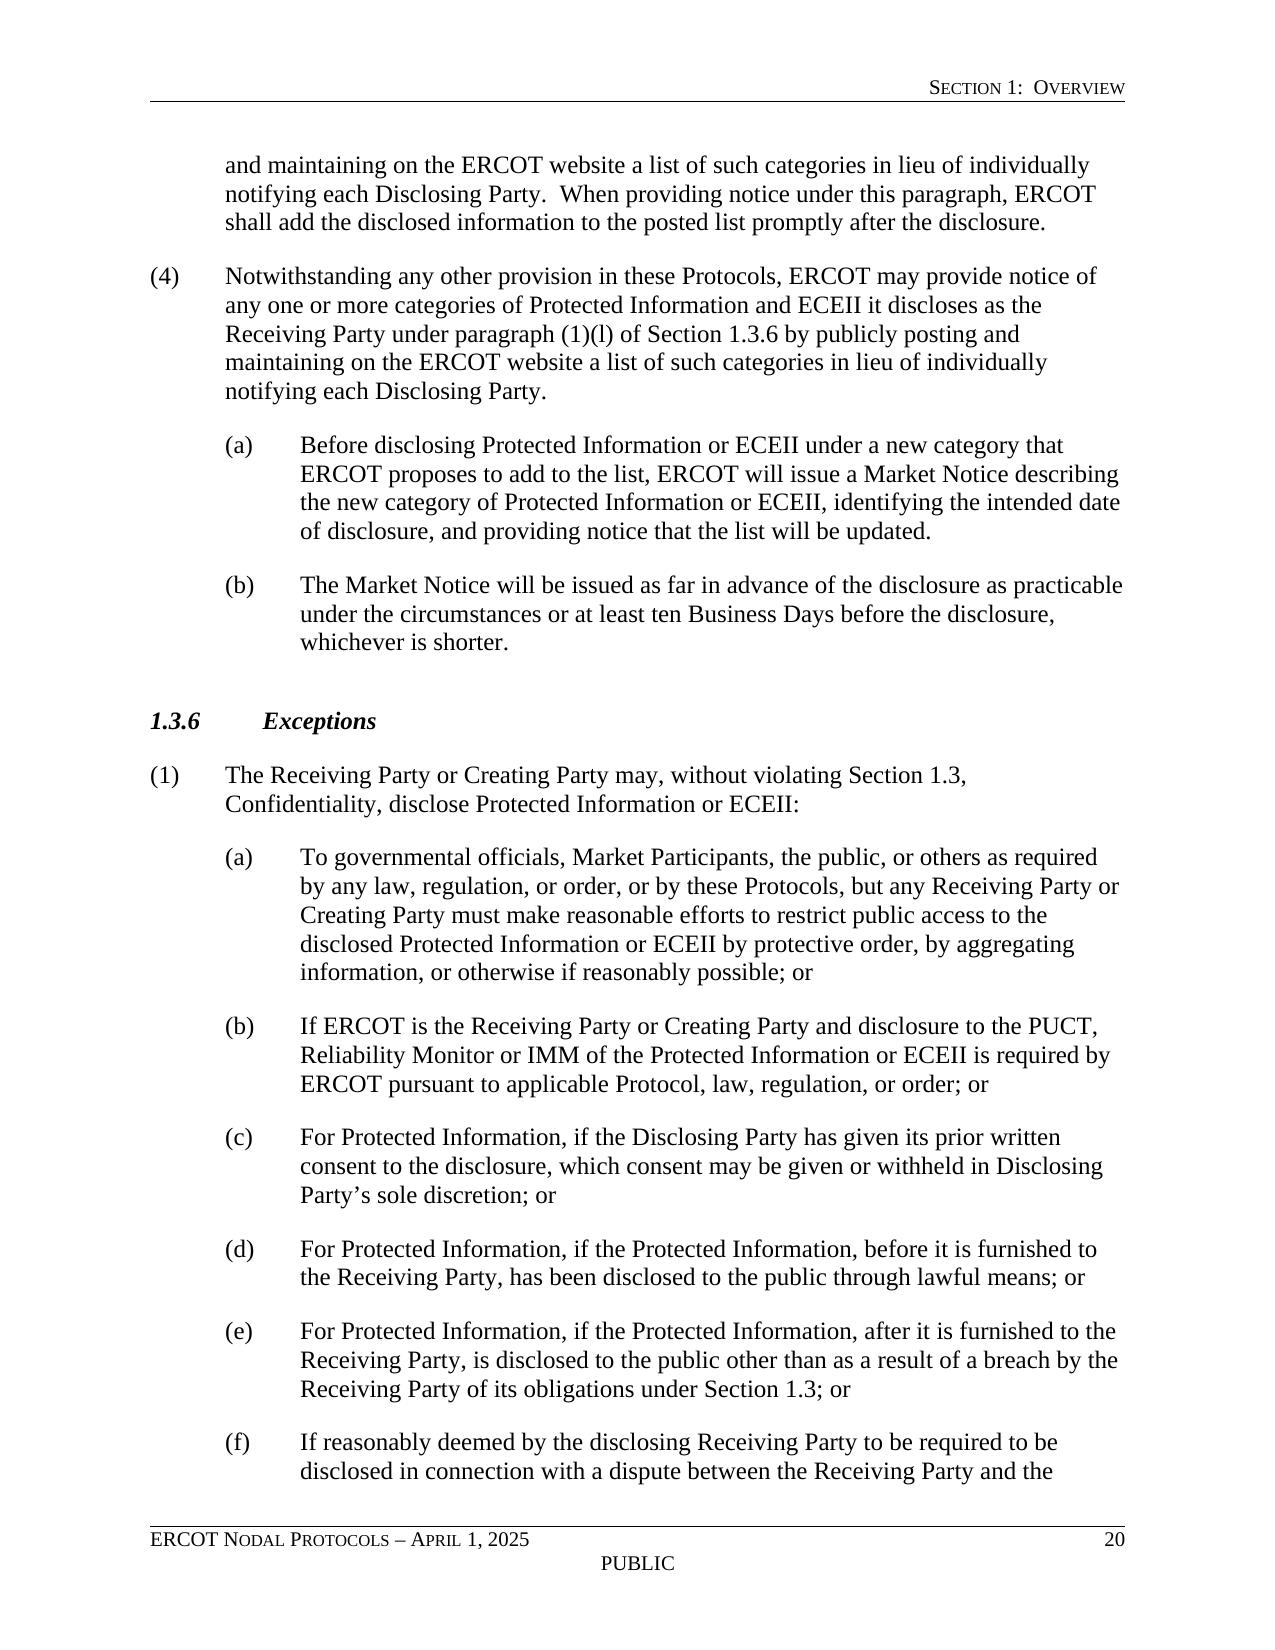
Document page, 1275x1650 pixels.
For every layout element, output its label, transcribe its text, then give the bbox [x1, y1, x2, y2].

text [150, 150, 1125, 236]
list (d) For Protected Information, if the Protected Information, before it is furnished to the Receiving Party, has been disclosed to the public through lawful means; or [225, 1234, 1125, 1291]
text (1) The Receiving Party or Creating Party may, without violating Section 1.3, Confidentiality, disclose Protected Information or ECEII: [150, 760, 1125, 817]
text (b) The Market Notice will be issued as far in advance of the disclosure as practicable under the circumstances or at least ten Business Days before the disclosure, whichever is shorter. [225, 570, 1125, 656]
text (4) Notwithstanding any other provision in these Protocols, ERCOT may provide notice of any one or more categories of Protected Information and ECEII it discloses as the Receiving Party under paragraph (1)(l) of Section 1.3.6 by publicly posting and maintaining on the ERCOT website a list of such categories in lieu of individually notifying each Disclosing Party. [150, 261, 1125, 405]
list (b) If ERCOT is the Receiving Party or Creating Party and disclosure to the PUCT, Reliability Monitor or IMM of the Protected Information or ECEII is required by ERCOT pursuant to applicable Protocol, law, regulation, or order; or [225, 1011, 1125, 1097]
text 1.3.6 Exceptions [150, 706, 1125, 735]
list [225, 1427, 1125, 1485]
text (a) Before disclosing Protected Information or ECEII under a new category that ERCOT proposes to add to the list, ERCOT will issue a Market Notice describing the new category of Protected Information or ECEII, identifying the intended date of disclosure, and providing notice that the list will be updated. [225, 430, 1125, 545]
list (a) To governmental officials, Market Participants, the public, or others as required by any law, regulation, or order, or by these Protocols, but any Receiving Party or Creating Party must make reasonable efforts to restrict public access to the disclosed Protected Information or ECEII by protective order, by aggregating information, or otherwise if reasonably possible; or [225, 842, 1125, 986]
list (e) For Protected Information, if the Protected Information, after it is furnished to the Receiving Party, is disclosed to the public other than as a result of a breach by the Receiving Party of its obligations under Section 1.3; or [225, 1316, 1125, 1402]
list (c) For Protected Information, if the Disclosing Party has given its prior written consent to the disclosure, which consent may be given or withheld in Disclosing Party’s sole discretion; or [225, 1122, 1125, 1209]
